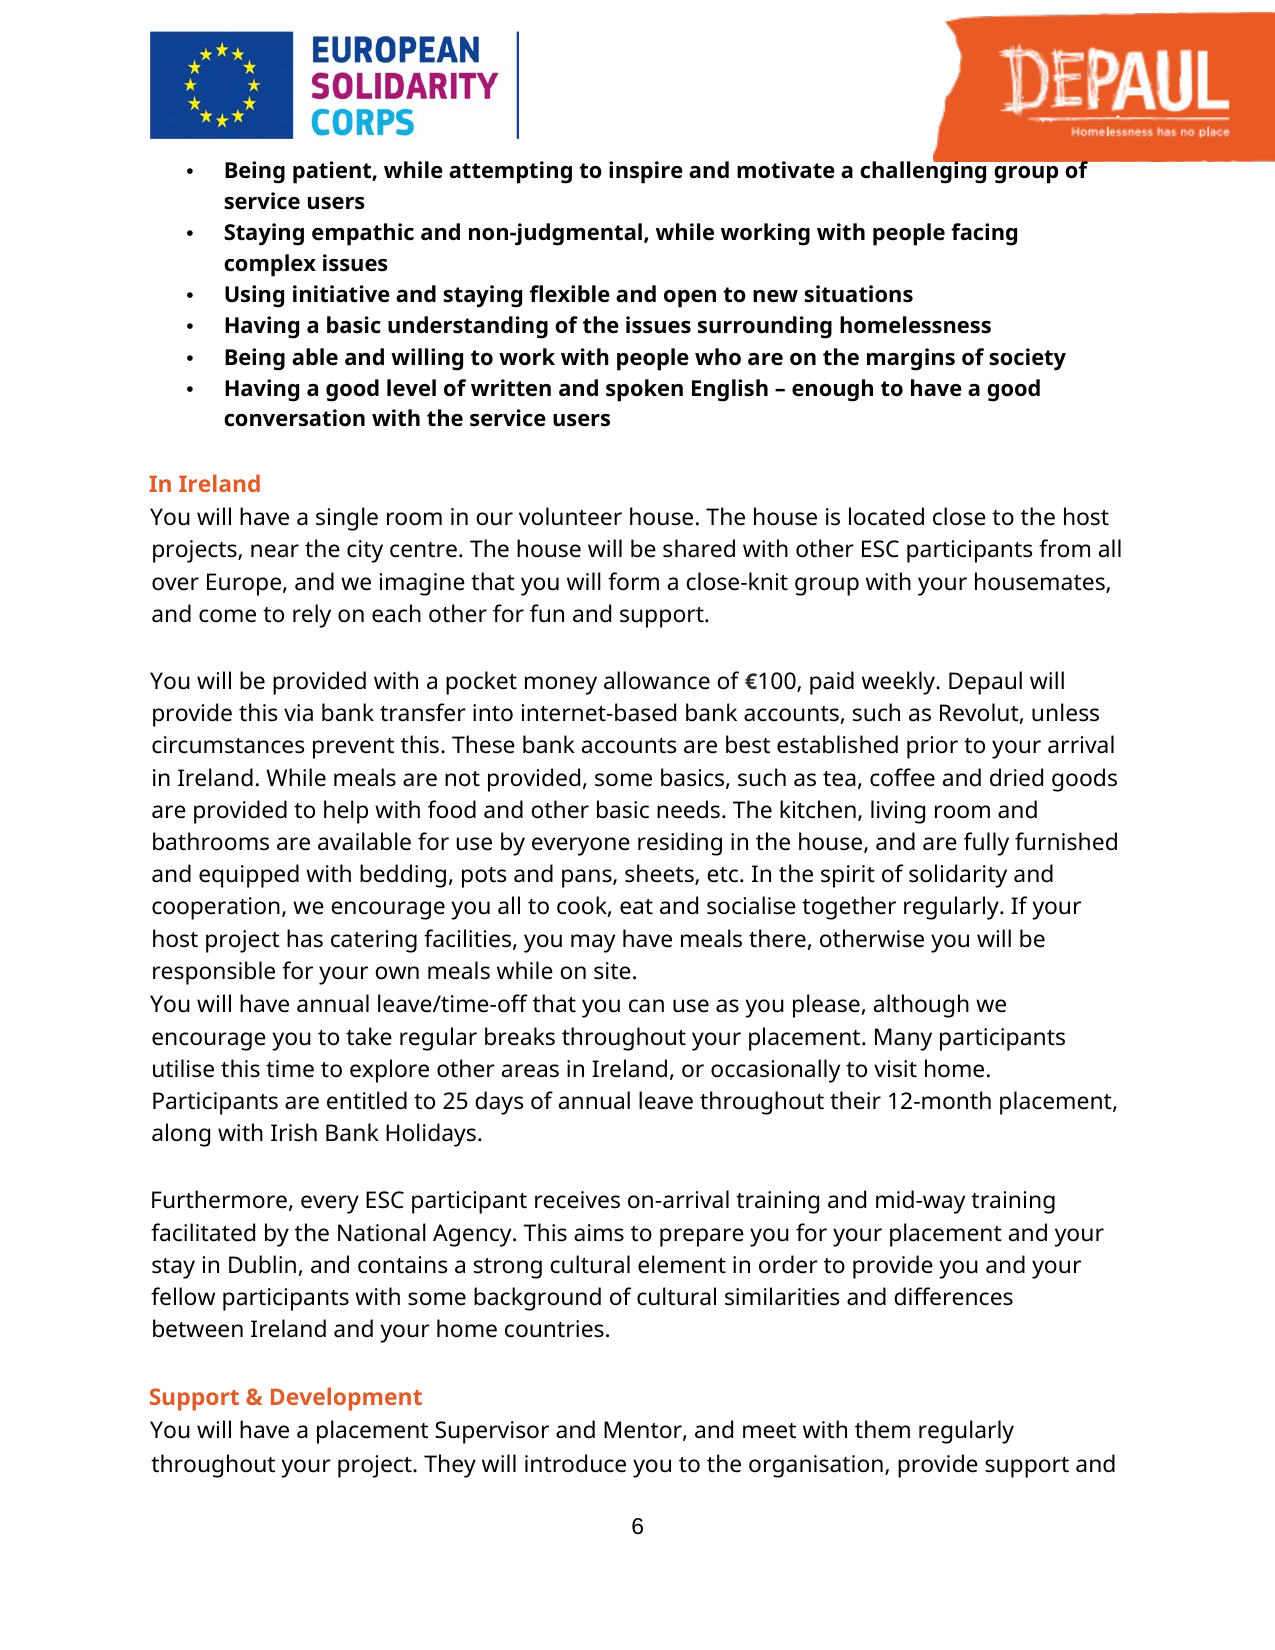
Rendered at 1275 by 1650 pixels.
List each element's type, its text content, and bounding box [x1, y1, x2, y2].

list Having a good level of written and spoken English – enough to have a good conversation with the service users [186, 373, 1099, 433]
subtitle In Ireland [148, 468, 1129, 499]
text You will be provided with a pocket money allowance of €100, paid weekly. Depaul will provide this via bank transfer into internet-based bank accounts, such as Revolut, unless circumstances prevent this. These bank accounts are best established prior to your arrival in Ireland. While meals are not provided, some basics, such as tea, coffee and dried goods are provided to help with food and other basic needs. The kitchen, living room and bathrooms are available for use by everyone residing in the house, and are fully furnished and equipped with bedding, pots and pans, sheets, etc. In the spirit of solidarity and cooperation, we encourage you all to cook, eat and socialise together regularly. If your host project has catering facilities, you may have meals there, otherwise you will be responsible for your own meals while on site. [150, 665, 1124, 986]
list Using initiative and staying flexible and open to new situations [186, 279, 1099, 309]
list Having a basic understanding of the issues surrounding homelessness [186, 310, 1099, 340]
text Furthermore, every ESC participant receives on-arrival training and mid-way training facilitated by the National Agency. This aims to prepare you for your placement and your stay in Dublin, and contains a strong cultural element in order to provide you and your fellow participants with some background of cultural similarities and differences between Ireland and your home countries. [150, 1184, 1108, 1344]
text You will have annual leave/time-off that you can use as you please, although we encourage you to take regular breaks throughout your placement. Many participants utilise this time to explore other areas in Ireland, or occasionally to visit home. Participants are entitled to 25 days of annual leave throughout their 12-month placement, along with Irish Bank Holidays. [150, 988, 1124, 1148]
list Staying empathic and non-judgmental, while working with people facing complex issues [186, 217, 1099, 277]
list Being patient, while attempting to inspire and motivate a challenging group of service users [186, 155, 1099, 216]
text You will have a single room in our volunteer house. The house is located close to the host projects, near the city centre. The house will be shared with other ESC participants from all over Europe, and we imagine that you will form a close-knit group with your housemates, and come to rely on each other for fun and support. [150, 501, 1124, 629]
list Being able and willing to work with people who are on the margins of society [186, 341, 1099, 371]
subtitle Support & Development [148, 1381, 1129, 1413]
picture [150, 31, 519, 139]
